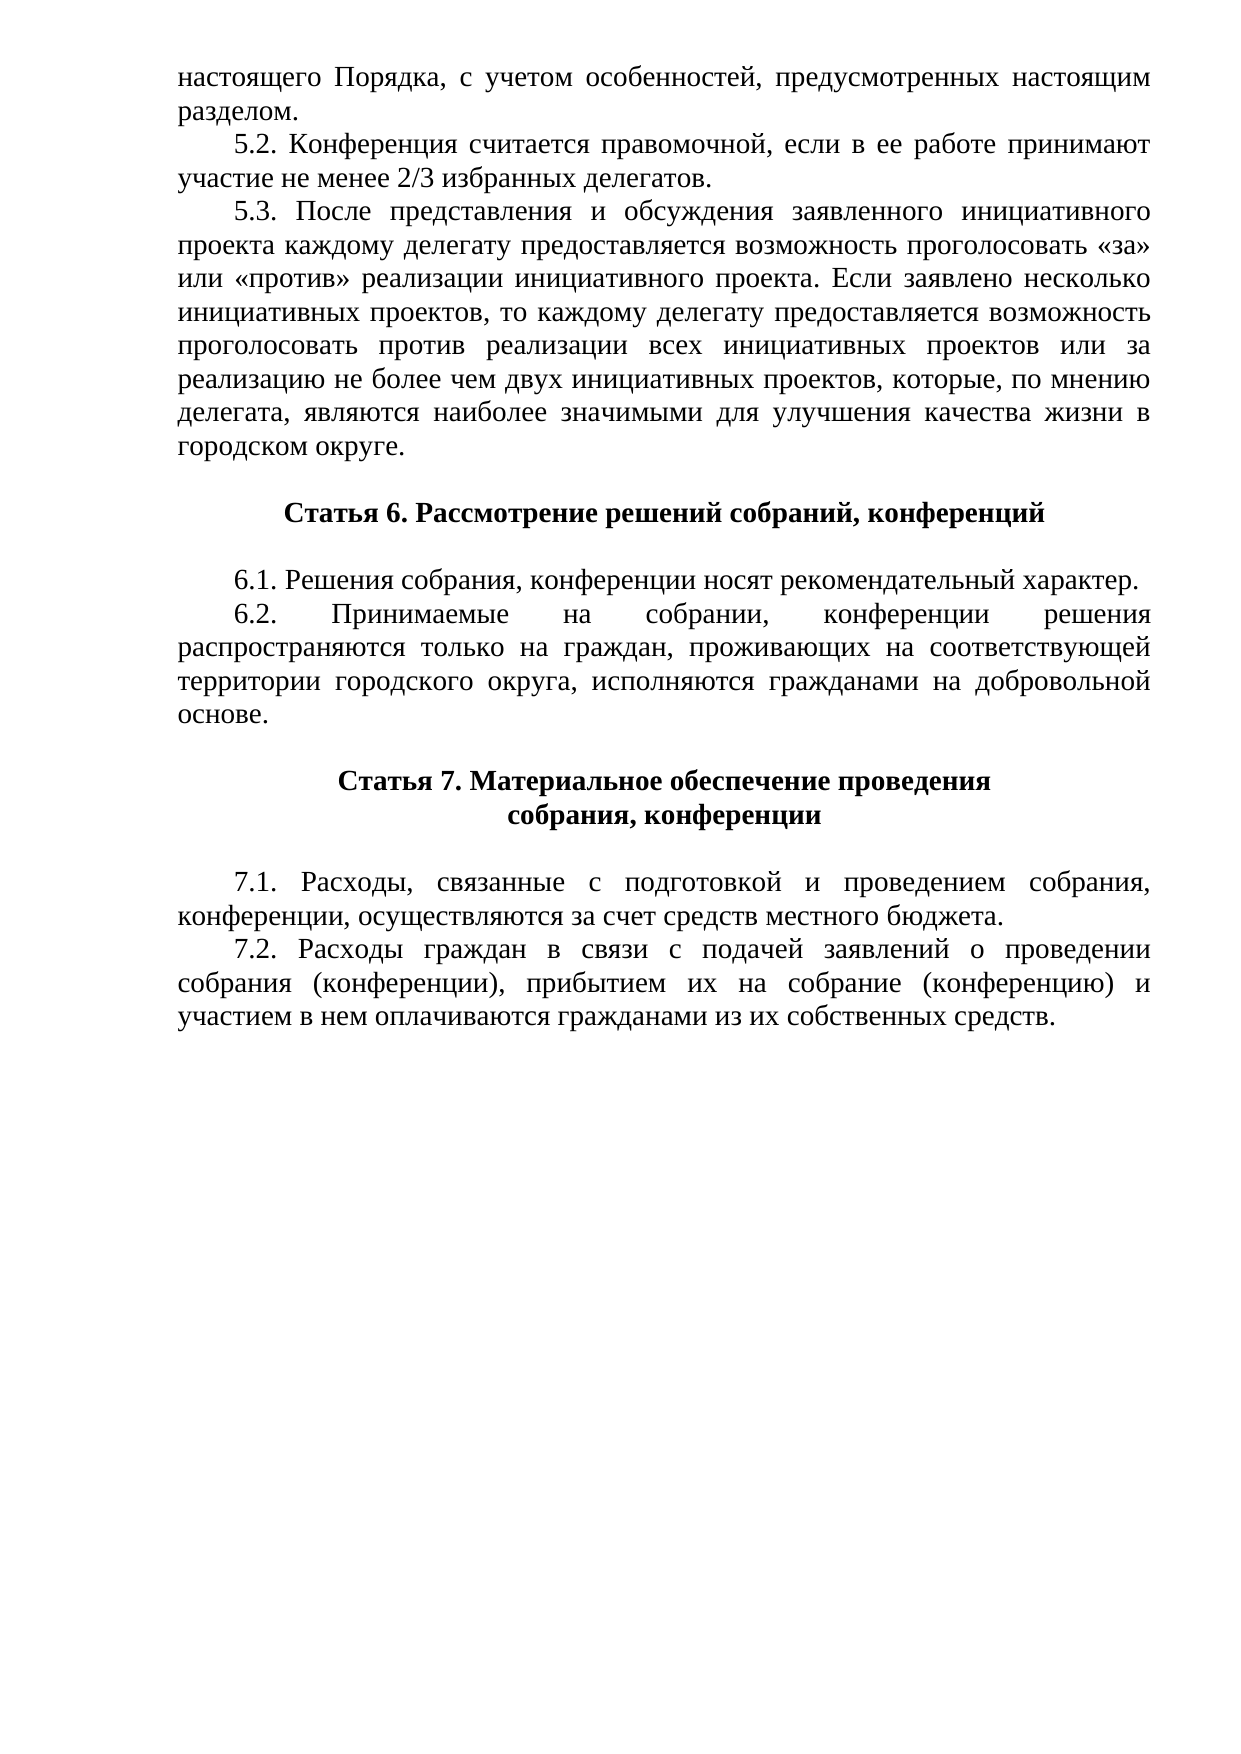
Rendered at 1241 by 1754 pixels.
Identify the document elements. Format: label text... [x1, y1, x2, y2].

text 7.1. Расходы, связанные с подготовкой и проведением собрания, конференции, осуществляются за счет средств местного бюджета. [177, 864, 1152, 931]
text 5.3. После представления и обсуждения заявленного инициативного проекта каждому делегату предоставляется возможность проголосовать «за» или «против» реализации инициативного проекта. Если заявлено несколько инициативных проектов, то каждому делегату предоставляется возможность проголосовать против реализации всех инициативных проектов или за реализацию не более чем двух инициативных проектов, которые, по мнению делегата, являются наиболее значимыми для улучшения качества жизни в городском округе. [177, 193, 1152, 462]
title собрания, конференции [177, 797, 1152, 831]
text 7.2. Расходы граждан в связи с подачей заявлений о проведении собрания (конференции), прибытием их на собрание (конференцию) и участием в нем оплачиваются гражданами из их собственных средств. [177, 931, 1152, 1032]
text 6.2. Принимаемые на собрании, конференции решения распространяются только на граждан, проживающих на соответствующей территории городского округа, исполняются гражданами на добровольной основе. [177, 596, 1152, 730]
text 5.2. Конференция считается правомочной, если в ее работе принимают участие не менее 2/3 избранных делегатов. [177, 126, 1152, 193]
text 6.1. Решения собрания, конференции носят рекомендательный характер. [177, 562, 1152, 596]
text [177, 59, 1152, 126]
title Статья 6. Рассмотрение решений собраний, конференций [177, 495, 1152, 529]
title Статья 7. Материальное обеспечение проведения [177, 763, 1152, 797]
